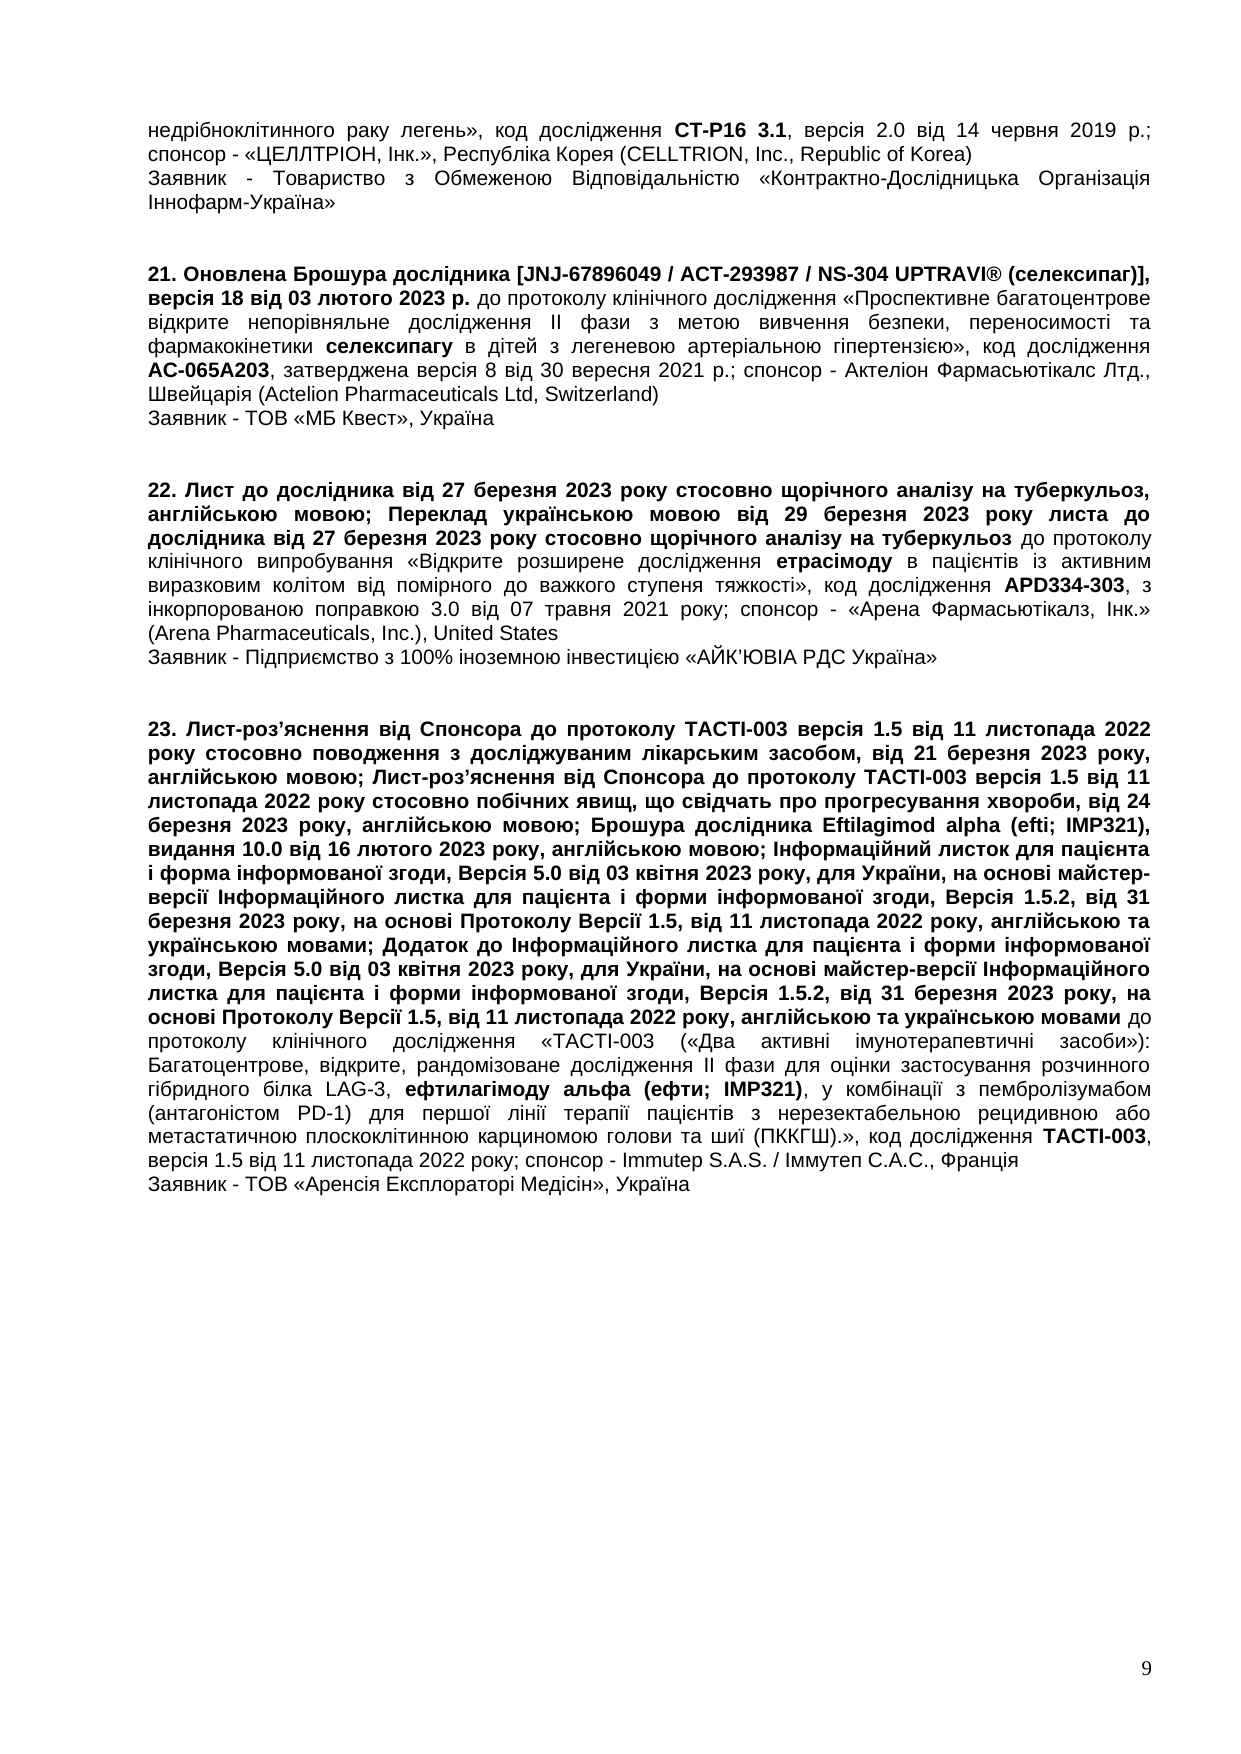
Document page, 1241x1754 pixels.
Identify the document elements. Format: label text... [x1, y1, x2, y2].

text Заявник - ТОВ «Аренсія Експлораторі Медісін», Україна [148, 1172, 1152, 1196]
text 22. Лист до дослідника від 27 березня 2023 року стосовно щорічного аналізу на туберкульоз, англійською мовою; Переклад українською мовою від 29 березня 2023 року листа до дослідника від 27 березня 2023 року стосовно щорічного аналізу на туберкульоз до протоколу клінічного випробування «Відкрите розширене дослідження етрасімоду в пацієнтів із активним виразковим колітом від помірного до важкого ступеня тяжкості», код дослідження APD334-303, з інкорпорованою поправкою 3.0 від 07 травня 2021 року; спонсор - «Арена Фармасьютікалз, Інк.» (Arena Pharmaceuticals, Inc.), United States [148, 477, 1152, 645]
text Заявник - Товариство з Обмеженою Відповідальністю «Контрактно-Дослідницька Організація Іннофарм-Україна» [148, 166, 1152, 214]
text Заявник - Підприємство з 100% іноземною інвестицією «АЙК’ЮВІА РДС Україна» [148, 645, 1152, 669]
text Заявник - ТОВ «МБ Квест», Україна [148, 406, 1152, 429]
text 23. Лист-роз’яснення від Спонсора до протоколу TACTI-003 версія 1.5 від 11 листопада 2022 року стосовно поводження з досліджуваним лікарським засобом, від 21 березня 2023 року, англійською мовою; Лист-роз’яснення від Спонсора до протоколу TACTI-003 версія 1.5 від 11 листопада 2022 року стосовно побічних явищ, що свідчать про прогресування хвороби, від 24 березня 2023 року, англійською мовою; Брошура дослідника Eftilagimod alpha (efti; IMP321), видання 10.0 від 16 лютого 2023 року, англійською мовою; Інформаційний листок для пацієнта і форма інформованої згоди, Версія 5.0 від 03 квітня 2023 року, для України, на основі майстер-версії Інформаційного листка для пацієнта і форми інформованої згоди, Версія 1.5.2, від 31 березня 2023 року, на основі Протоколу Версії 1.5, від 11 листопада 2022 року, англійською та українською мовами; Додаток до Інформаційного листка для пацієнта і форми інформованої згоди, Версія 5.0 від 03 квітня 2023 року, для України, на основі майстер-версії Інформаційного листка для пацієнта і форми інформованої згоди, Версія 1.5.2, від 31 березня 2023 року, на основі Протоколу Версії 1.5, від 11 листопада 2022 року, англійською та українською мовами до протоколу клінічного дослідження «TACTI-003 («Два активні імунотерапевтичні засоби»): Багатоцентрове, відкрите, рандомізоване дослідження II фази для оцінки застосування розчинного гібридного білка LAG-3, ефтилагімоду альфа (ефти; IMP321), у комбінації з пембролізумабом (антагоністом PD-1) для першої лінії терапії пацієнтів з нерезектабельною рецидивною або метастатичною плоскоклітинною карциномою голови та шиї (ПККГШ).», код дослідження TACTI-003, версія 1.5 від 11 листопада 2022 року; спонсор - Immutep S.A.S. / Іммутеп С.А.С., Франція [148, 717, 1152, 1172]
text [148, 118, 1152, 166]
text 21. Оновлена Брошура дослідника [JNJ-67896049 / ACT-293987 / NS-304 UPTRAVI® (cелексипаг)], версія 18 від 03 лютого 2023 р. до протоколу клінічного дослідження «Проспективне багатоцентрове відкрите непорівняльне дослідження II фази з метою вивчення безпеки, переносимості та фармакокінетики селексипагу в дітей з легеневою артеріальною гіпертензією», код дослідження AC-065A203, затверджена версія 8 від 30 вересня 2021 р.; спонсор - Актеліон Фармасьютікалс Лтд., Швейцарія (Actelion Pharmaceuticals Ltd, Switzerland) [148, 262, 1152, 406]
